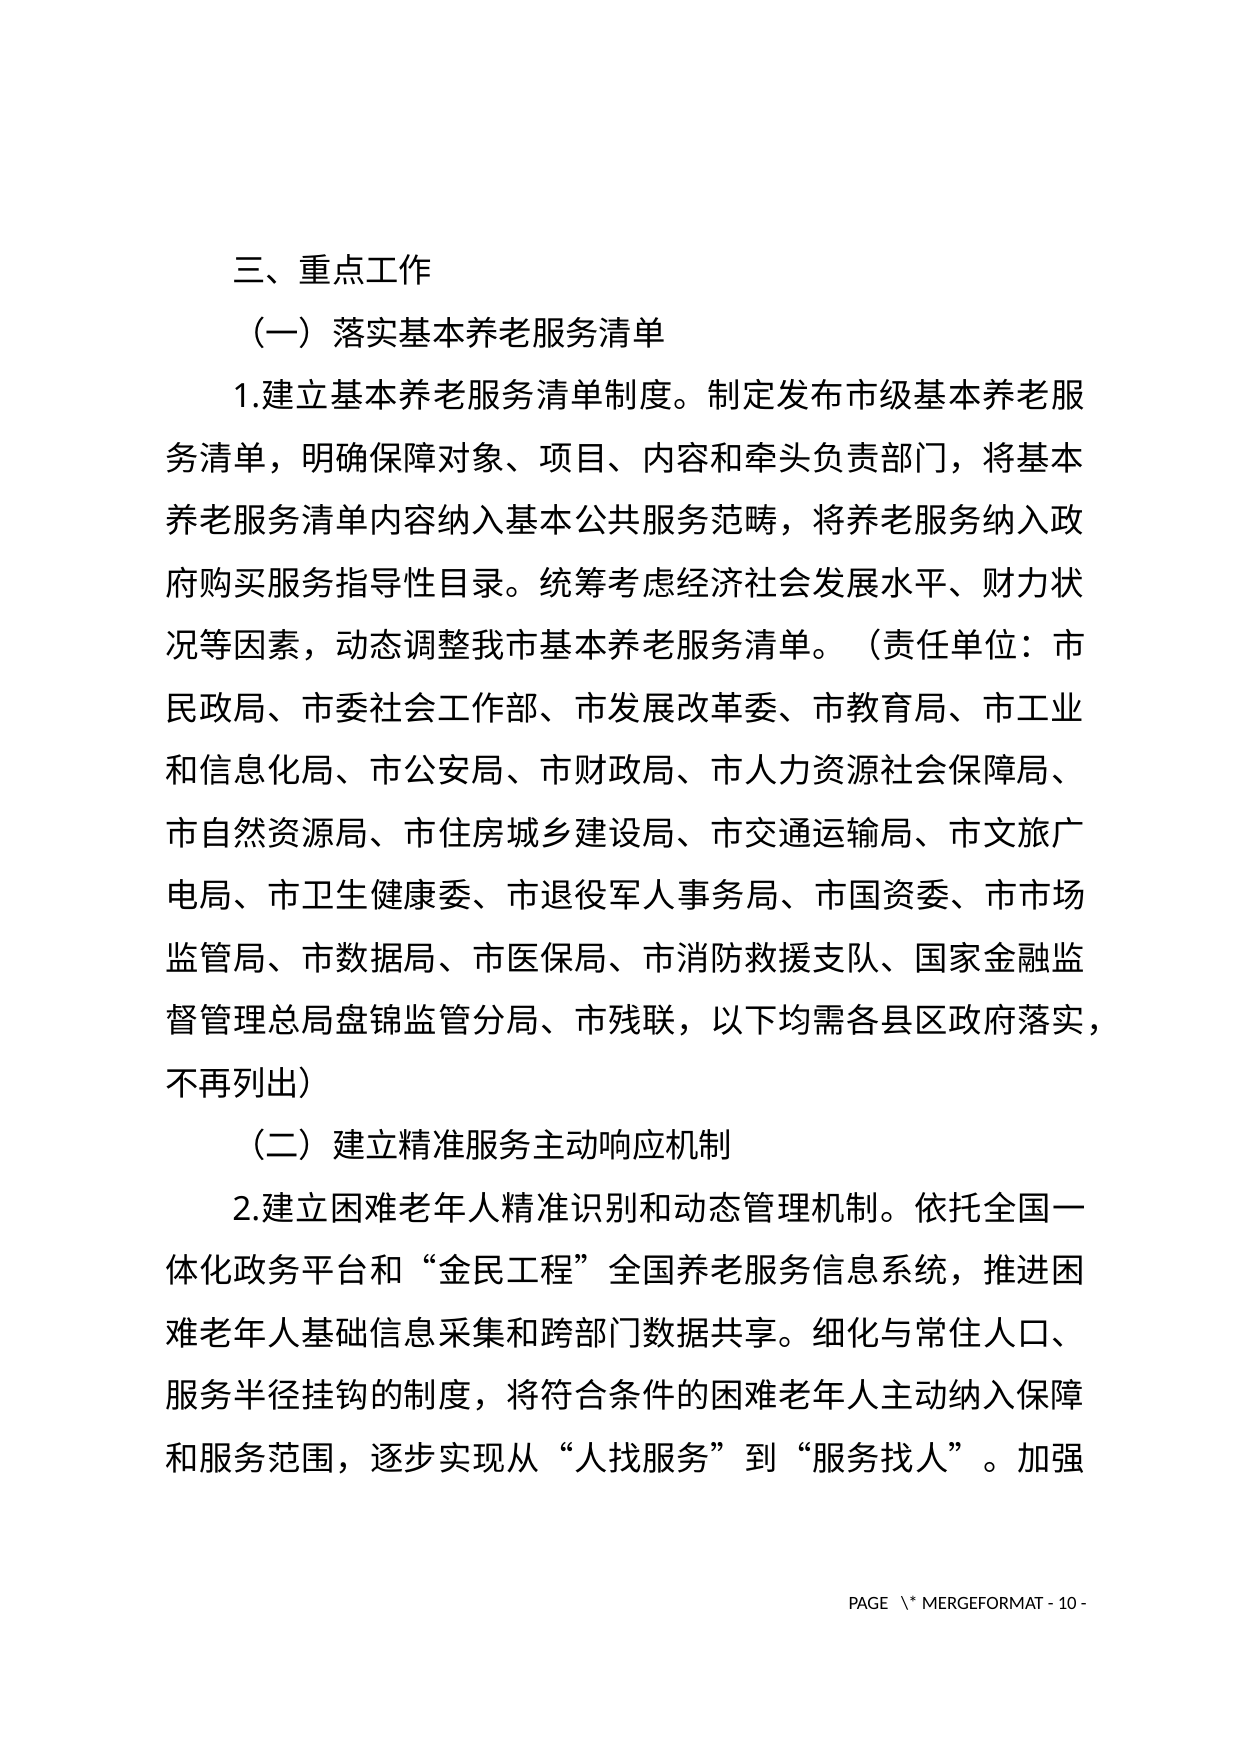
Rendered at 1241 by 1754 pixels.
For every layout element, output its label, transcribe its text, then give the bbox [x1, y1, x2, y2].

text 1.建立基本养老服务清单制度。制定发布市级基本养老服务清单，明确保障对象、项目、内容和牵头负责部门，将基本养老服务清单内容纳入基本公共服务范畴，将养老服务纳入政府购买服务指导性目录。统筹考虑经济社会发展水平、财力状况等因素，动态调整我市基本养老服务清单。（责任单位：市民政局、市委社会工作部、市发展改革委、市教育局、市工业和信息化局、市公安局、市财政局、市人力资源社会保障局、市自然资源局、市住房城乡建设局、市交通运输局、市文旅广电局、市卫生健康委、市退役军人事务局、市国资委、市市场监管局、市数据局、市医保局、市消防救援支队、国家金融监督管理总局盘锦监管分局、市残联，以下均需各县区政府落实，不再列出） [165, 358, 1087, 1108]
text （一）落实基本养老服务清单 [165, 295, 1087, 358]
text 三、重点工作 [165, 233, 1087, 295]
text （二）建立精准服务主动响应机制 [165, 1108, 1087, 1170]
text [165, 1170, 1087, 1483]
